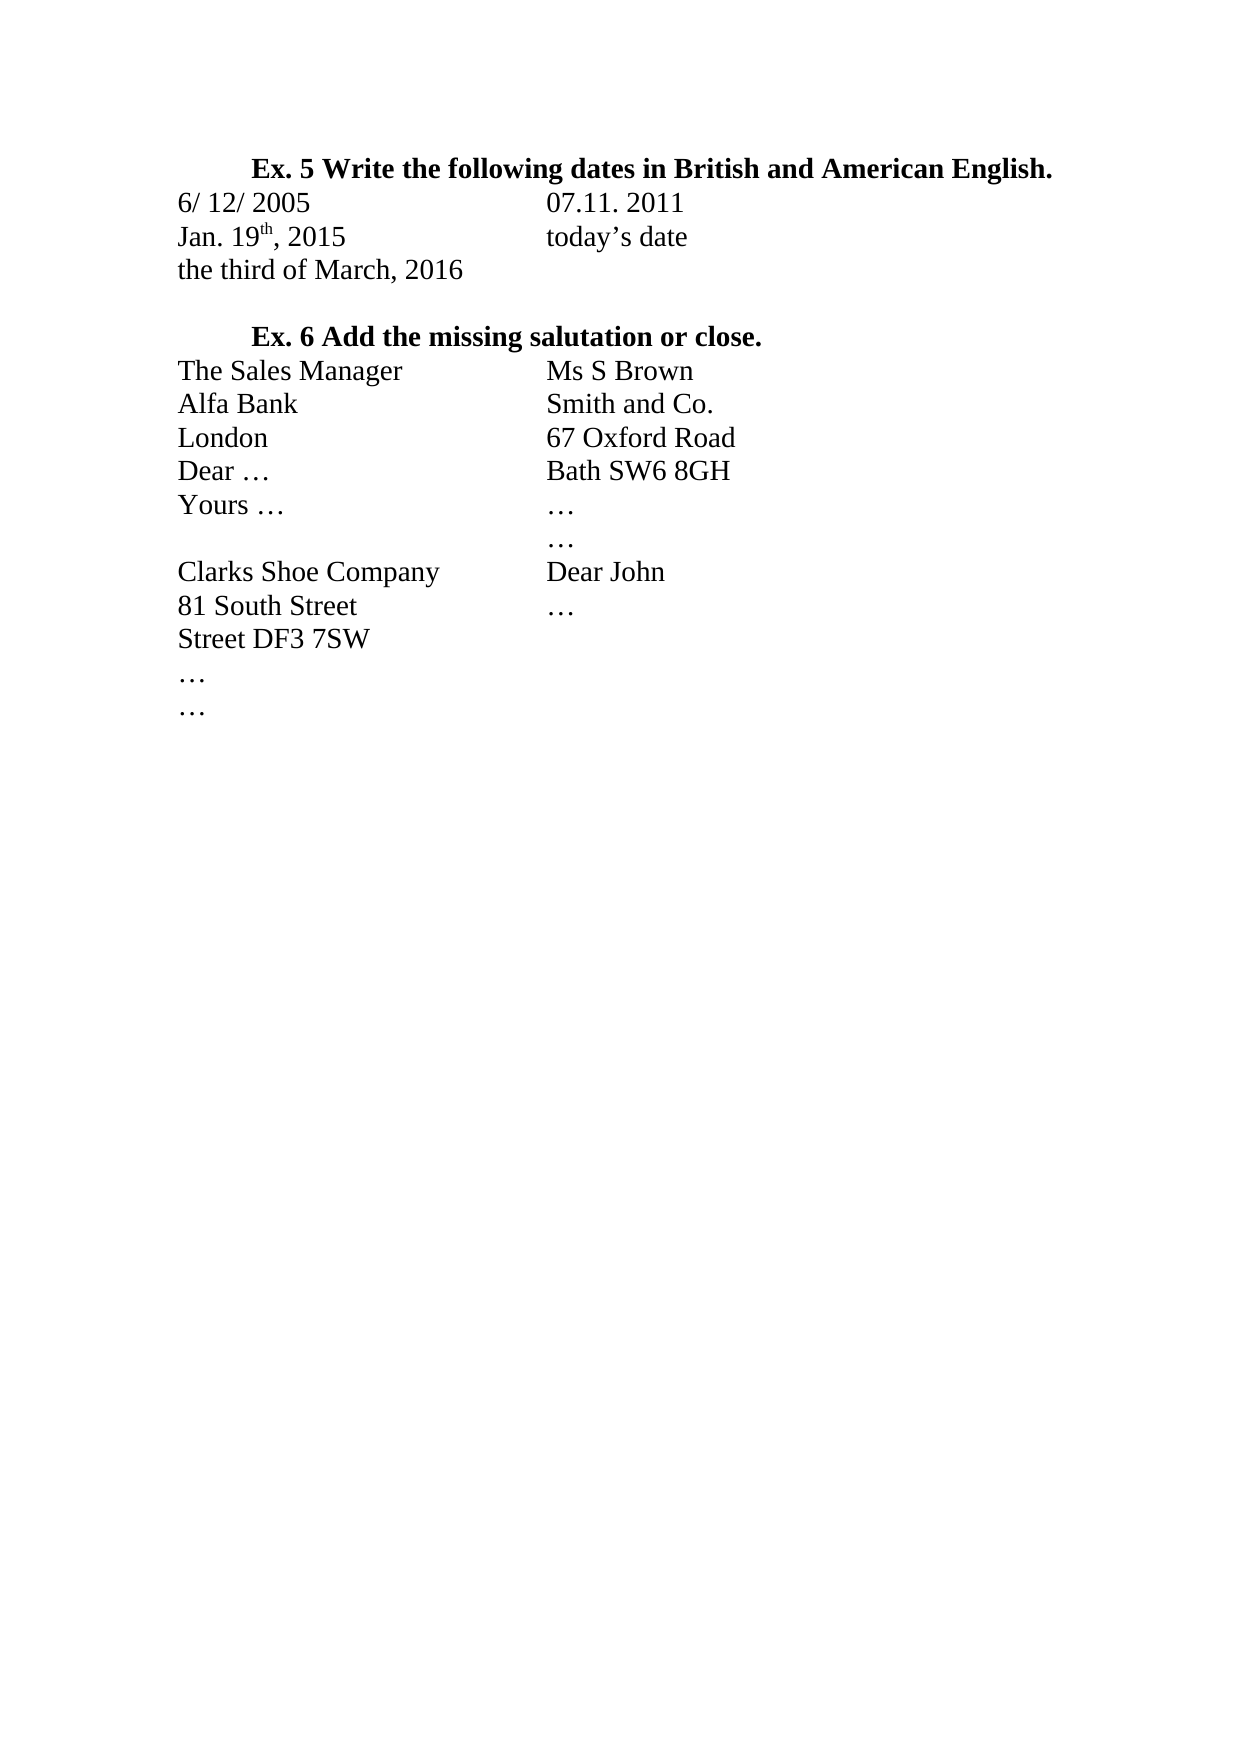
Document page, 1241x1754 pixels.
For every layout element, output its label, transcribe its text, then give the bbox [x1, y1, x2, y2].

text Ex. 6 Add the missing salutation or close. [251, 319, 1152, 353]
text … [177, 521, 1152, 554]
text Alfa Bank Smith and Co. [177, 386, 1152, 420]
text … [177, 688, 1152, 722]
text London 67 Oxford Road [177, 420, 1152, 453]
text Ex. 5 Write the following dates in British and American English. [177, 152, 1152, 185]
text Jan. 19th, 2015 today’s date [177, 219, 1152, 252]
text the third of March, 2016 [177, 252, 1152, 286]
text Street DF3 7SW [177, 621, 1152, 655]
text … [177, 655, 1152, 688]
text 81 South Street … [177, 588, 1152, 621]
text Yours … … [177, 487, 1152, 521]
text The Sales Manager Ms S Brown [177, 353, 1152, 386]
text Clarks Shoe Company Dear John [177, 554, 1152, 588]
text Dear … Bath SW6 8GH [177, 453, 1152, 487]
text 6/ 12/ 2005 07.11. 2011 [177, 185, 1152, 219]
